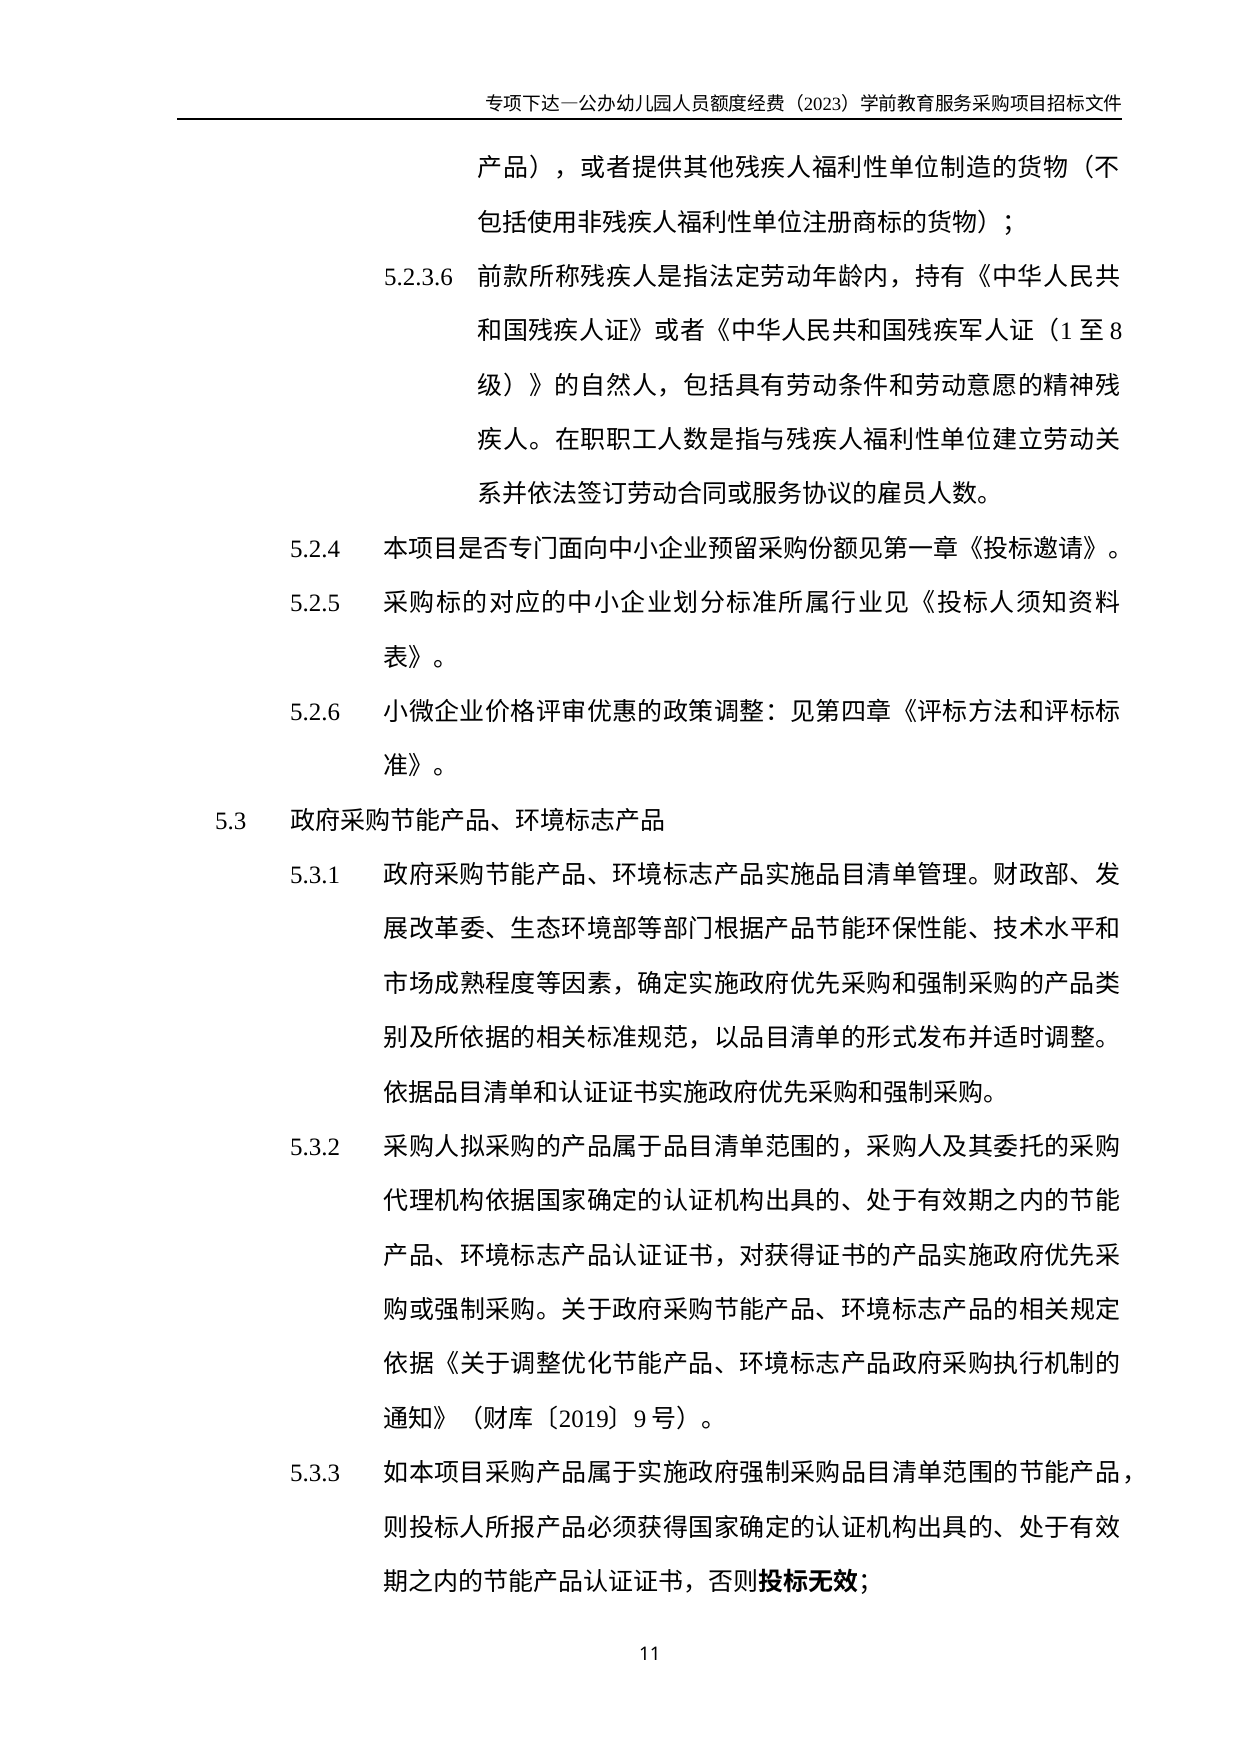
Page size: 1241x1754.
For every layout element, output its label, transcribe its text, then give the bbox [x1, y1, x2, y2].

list 政府采购节能产品、环境标志产品 [215, 800, 1122, 836]
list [384, 148, 1122, 238]
list 如本项目采购产品属于实施政府强制采购品目清单范围的节能产品，则投标人所报产品必须获得国家确定的认证机构出具的、处于有效期之内的节能产品认证证书，否则投标无效； [290, 1453, 1122, 1598]
list 前款所称残疾人是指法定劳动年龄内，持有《中华人民共和国残疾人证》或者《中华人民共和国残疾军人证（1 至8 级）》的自然人，包括具有劳动条件和劳动意愿的精神残疾人。在职职工人数是指与残疾人福利性单位建立劳动关系并依法签订劳动合同或服务协议的雇员人数。 [384, 256, 1122, 510]
list 采购标的对应的中小企业划分标准所属行业见《投标人须知资料表》。 [290, 583, 1122, 673]
list 本项目是否专门面向中小企业预留采购份额见第一章《投标邀请》。 [290, 528, 1122, 564]
list 小微企业价格评审优惠的政策调整：见第四章《评标方法和评标标准》。 [290, 691, 1122, 782]
list 政府采购节能产品、环境标志产品实施品目清单管理。财政部、发展改革委、生态环境部等部门根据产品节能环保性能、技术水平和市场成熟程度等因素，确定实施政府优先采购和强制采购的产品类别及所依据的相关标准规范，以品目清单的形式发布并适时调整。依据品目清单和认证证书实施政府优先采购和强制采购。 [290, 854, 1122, 1108]
list 采购人拟采购的产品属于品目清单范围的，采购人及其委托的采购代理机构依据国家确定的认证机构出具的、处于有效期之内的节能产品、环境标志产品认证证书，对获得证书的产品实施政府优先采购或强制采购。关于政府采购节能产品、环境标志产品的相关规定依据《关于调整优化节能产品、环境标志产品政府采购执行机制的通知》（财库〔2019〕9号）。 [290, 1126, 1122, 1434]
